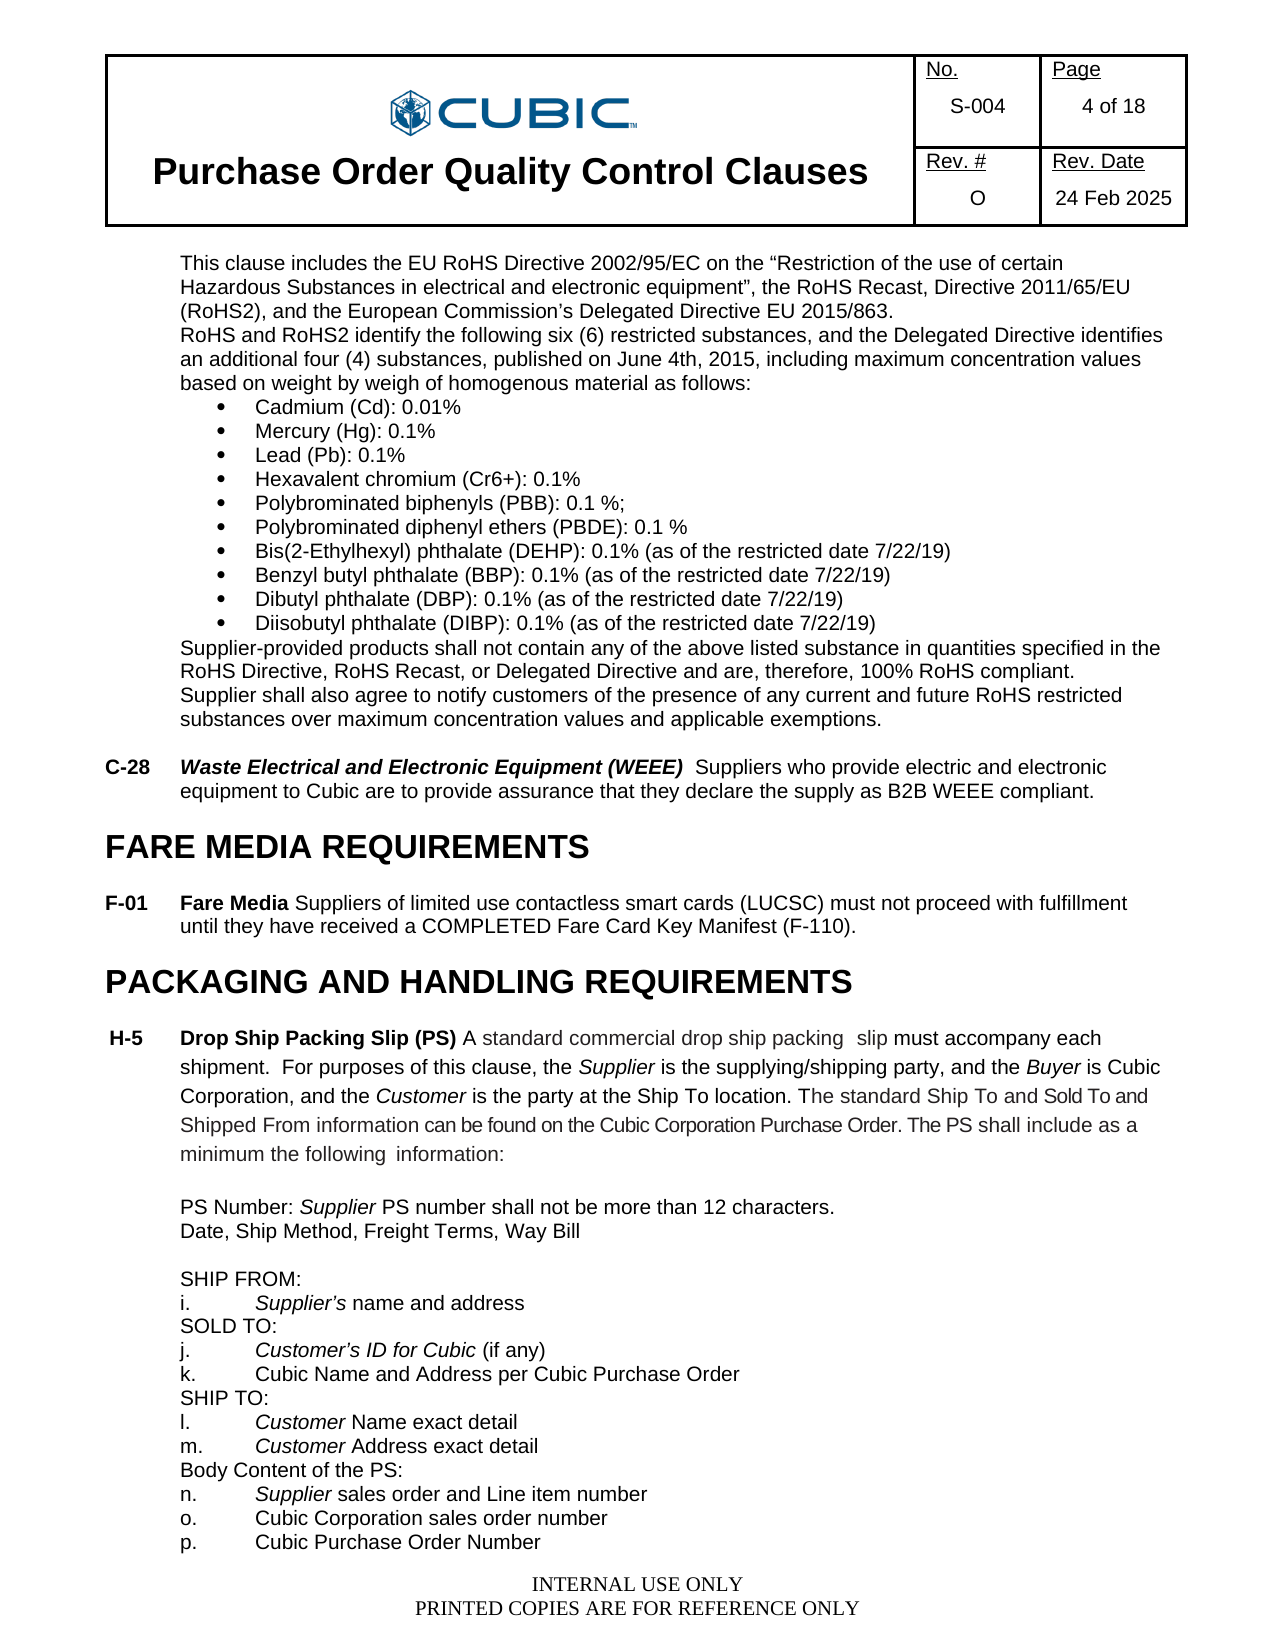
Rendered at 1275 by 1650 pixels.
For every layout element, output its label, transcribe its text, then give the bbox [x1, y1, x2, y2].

text H-5 Drop Ship Packing Slip (PS) A standard commercial drop ship packing slip must accompany each shipment. For purposes of this clause, the Supplier is the supplying/shipping party, and the Buyer is Cubic Corporation, and the Customer is the party at the Ship To location. The standard Ship To and Sold To and Shipped From information can be found on the Cubic Corporation Purchase Order. The PS shall include as a minimum the following information: [109, 1026, 1169, 1166]
text This clause includes the EU RoHS Directive 2002/95/EC on the “Restriction of the use of certain Hazardous Substances in electrical and electronic equipment”, the RoHS Recast, Directive 2011/65/EU (RoHS2), and the European Commission’s Delegated Directive EU 2015/863. [180, 251, 1170, 323]
list Supplier’s name and address [180, 1290, 1170, 1314]
list Hexavalent chromium (Cr6+): 0.1% [217, 467, 1170, 491]
text Supplier-provided products shall not contain any of the above listed substance in quantities specified in the RoHS Directive, RoHS Recast, or Delegated Directive and are, therefore, 100% RoHS compliant. [180, 635, 1170, 683]
list Polybrominated biphenyls (PBB): 0.1 %; [217, 491, 1170, 515]
text RoHS and RoHS2 identify the following six (6) restricted substances, and the Delegated Directive identifies an additional four (4) substances, published on June 4th, 2015, including maximum concentration values based on weight by weigh of homogenous material as follows: [180, 323, 1170, 395]
text Supplier shall also agree to notify customers of the presence of any current and future RoHS restricted substances over maximum concentration values and applicable exemptions. [180, 683, 1170, 731]
text SOLD TO: [180, 1314, 1170, 1338]
subtitle PACKAGING AND HANDLING REQUIREMENTS [105, 962, 1170, 1001]
list Customer Address exact detail [180, 1434, 1170, 1458]
list Cubic Corporation sales order number [180, 1506, 1170, 1530]
text Body Content of the PS: [180, 1458, 1170, 1482]
list Lead (Pb): 0.1% [217, 443, 1170, 467]
list Customer Name exact detail [180, 1410, 1170, 1434]
list Cadmium (Cd): 0.01% [217, 395, 1170, 419]
picture [375, 84, 646, 143]
text PS Number: Supplier PS number shall not be more than 12 characters. [180, 1194, 1170, 1218]
text Date, Ship Method, Freight Terms, Way Bill [180, 1218, 1170, 1242]
list Diisobutyl phthalate (DIBP): 0.1% (as of the restricted date 7/22/19) [217, 611, 1170, 635]
list Bis(2-Ethylhexyl) phthalate (DEHP): 0.1% (as of the restricted date 7/22/19) [217, 539, 1170, 563]
list Mercury (Hg): 0.1% [217, 419, 1170, 443]
list Polybrominated diphenyl ethers (PBDE): 0.1 % [217, 515, 1170, 539]
list Dibutyl phthalate (DBP): 0.1% (as of the restricted date 7/22/19) [217, 587, 1170, 611]
text F-01 Fare Media Suppliers of limited use contactless smart cards (LUCSC) must not proceed with fulfillment until they have received a COMPLETED Fare Card Key Manifest (F-110). [105, 890, 1170, 938]
list Cubic Name and Address per Cubic Purchase Order [180, 1362, 1170, 1386]
list Customer’s ID for Cubic (if any) [180, 1338, 1170, 1362]
text C-28 Waste Electrical and Electronic Equipment (WEEE) Suppliers who provide electric and electronic equipment to Cubic are to provide assurance that they declare the supply as B2B WEEE compliant. [105, 755, 1170, 803]
text SHIP FROM: [180, 1266, 1170, 1290]
text SHIP TO: [180, 1386, 1170, 1410]
subtitle FARE MEDIA REQUIREMENTS [105, 827, 1170, 865]
list Benzyl butyl phthalate (BBP): 0.1% (as of the restricted date 7/22/19) [217, 563, 1170, 587]
list Cubic Purchase Order Number [180, 1530, 1170, 1554]
list Supplier sales order and Line item number [180, 1482, 1170, 1506]
